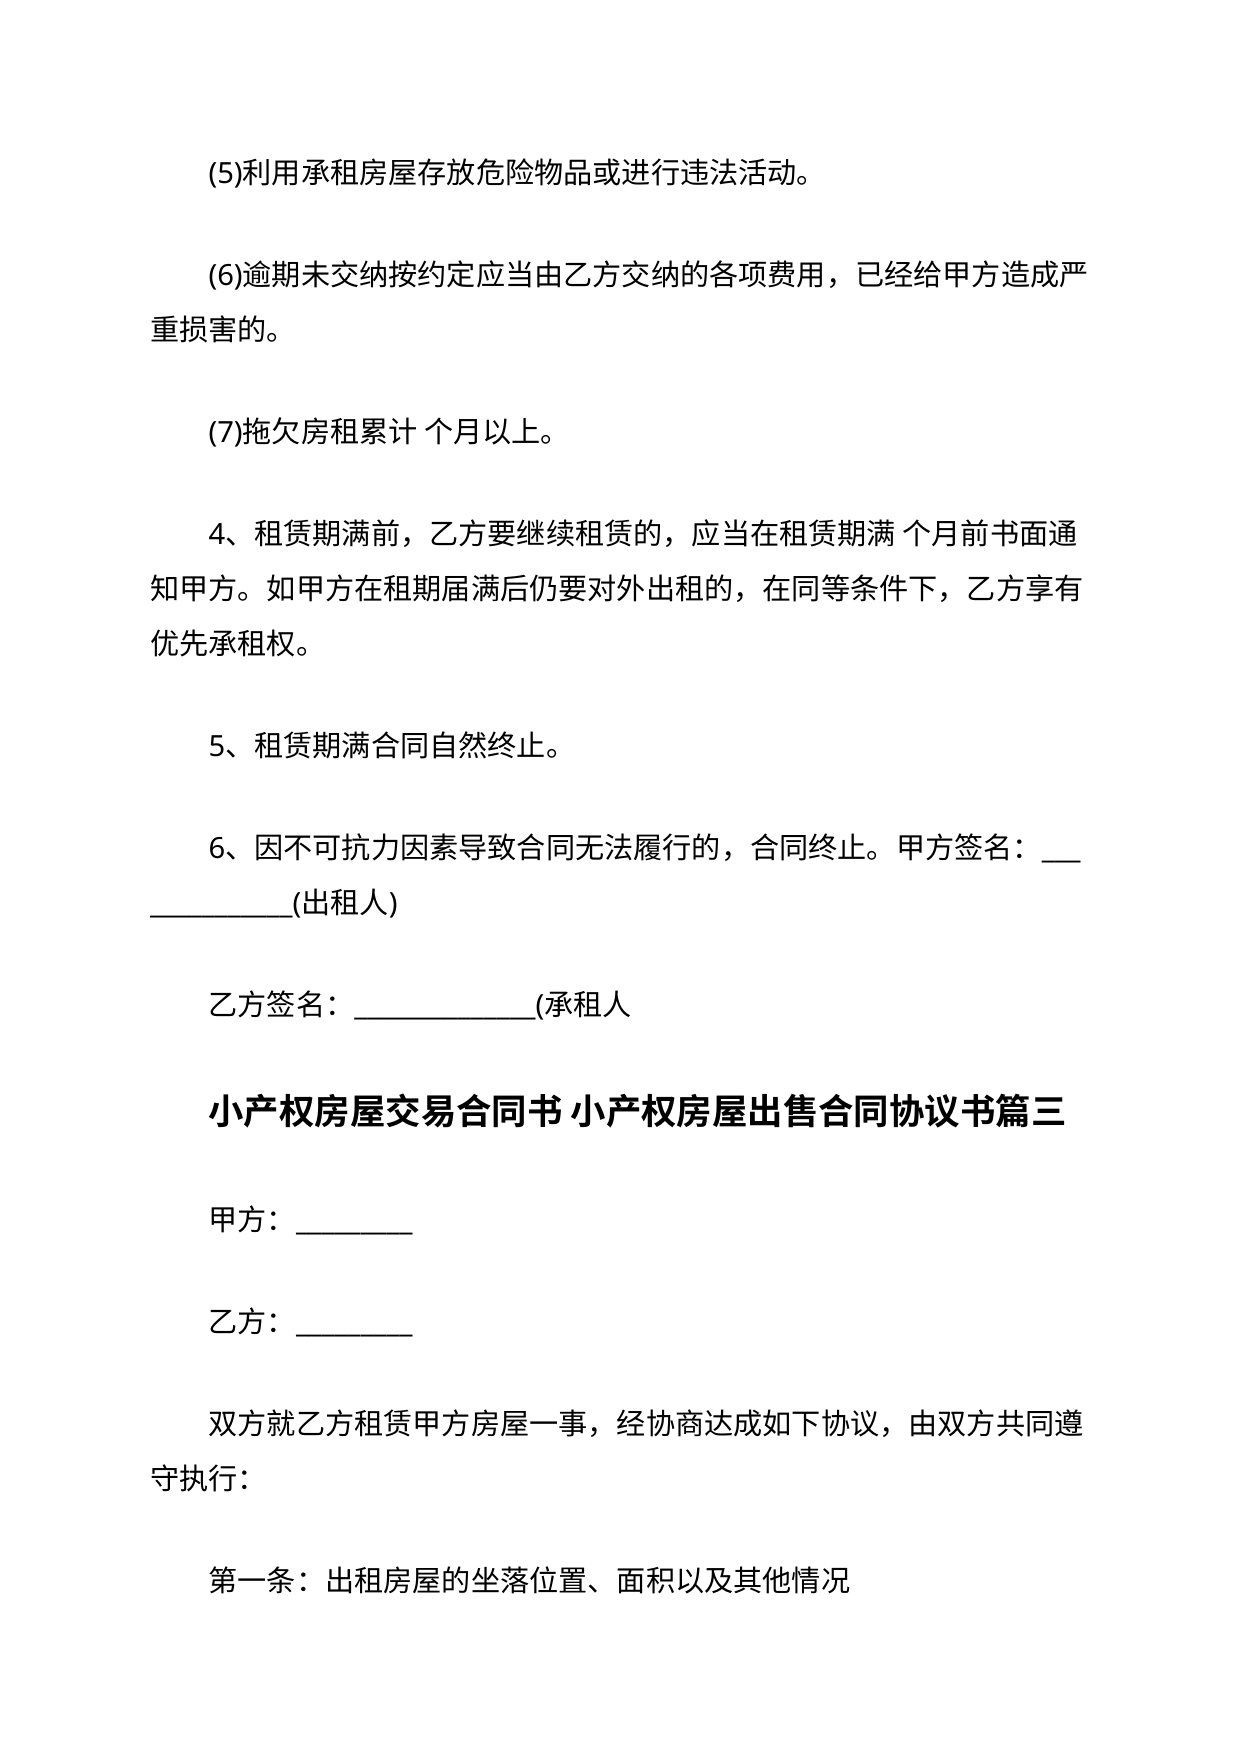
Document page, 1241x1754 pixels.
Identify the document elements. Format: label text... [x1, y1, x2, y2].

text 乙方签名：______________(承租人 [150, 981, 1090, 1024]
text 6、因不可抗力因素导致合同无法履行的，合同终止。甲方签名：______________(出租人) [150, 824, 1090, 922]
text 第一条：出租房屋的坐落位置、面积以及其他情况 [150, 1557, 1090, 1600]
text 小产权房屋交易合同书 小产权房屋出售合同协议书篇三 [150, 1083, 1090, 1134]
text 5、租赁期满合同自然终止。 [150, 722, 1090, 765]
text 乙方：_________ [150, 1299, 1090, 1341]
text 甲方：_________ [150, 1197, 1090, 1239]
text (5)利用承租房屋存放危险物品或进行违法活动。 [150, 150, 1090, 192]
text 4、租赁期满前，乙方要继续租赁的，应当在租赁期满 个月前书面通知甲方。如甲方在租期届满后仍要对外出租的，在同等条件下，乙方享有优先承租权。 [150, 511, 1090, 663]
text (6)逾期未交纳按约定应当由乙方交纳的各项费用，已经给甲方造成严重损害的。 [150, 252, 1090, 349]
text (7)拖欠房租累计 个月以上。 [150, 409, 1090, 451]
text 双方就乙方租赁甲方房屋一事，经协商达成如下协议，由双方共同遵守执行： [150, 1401, 1090, 1498]
